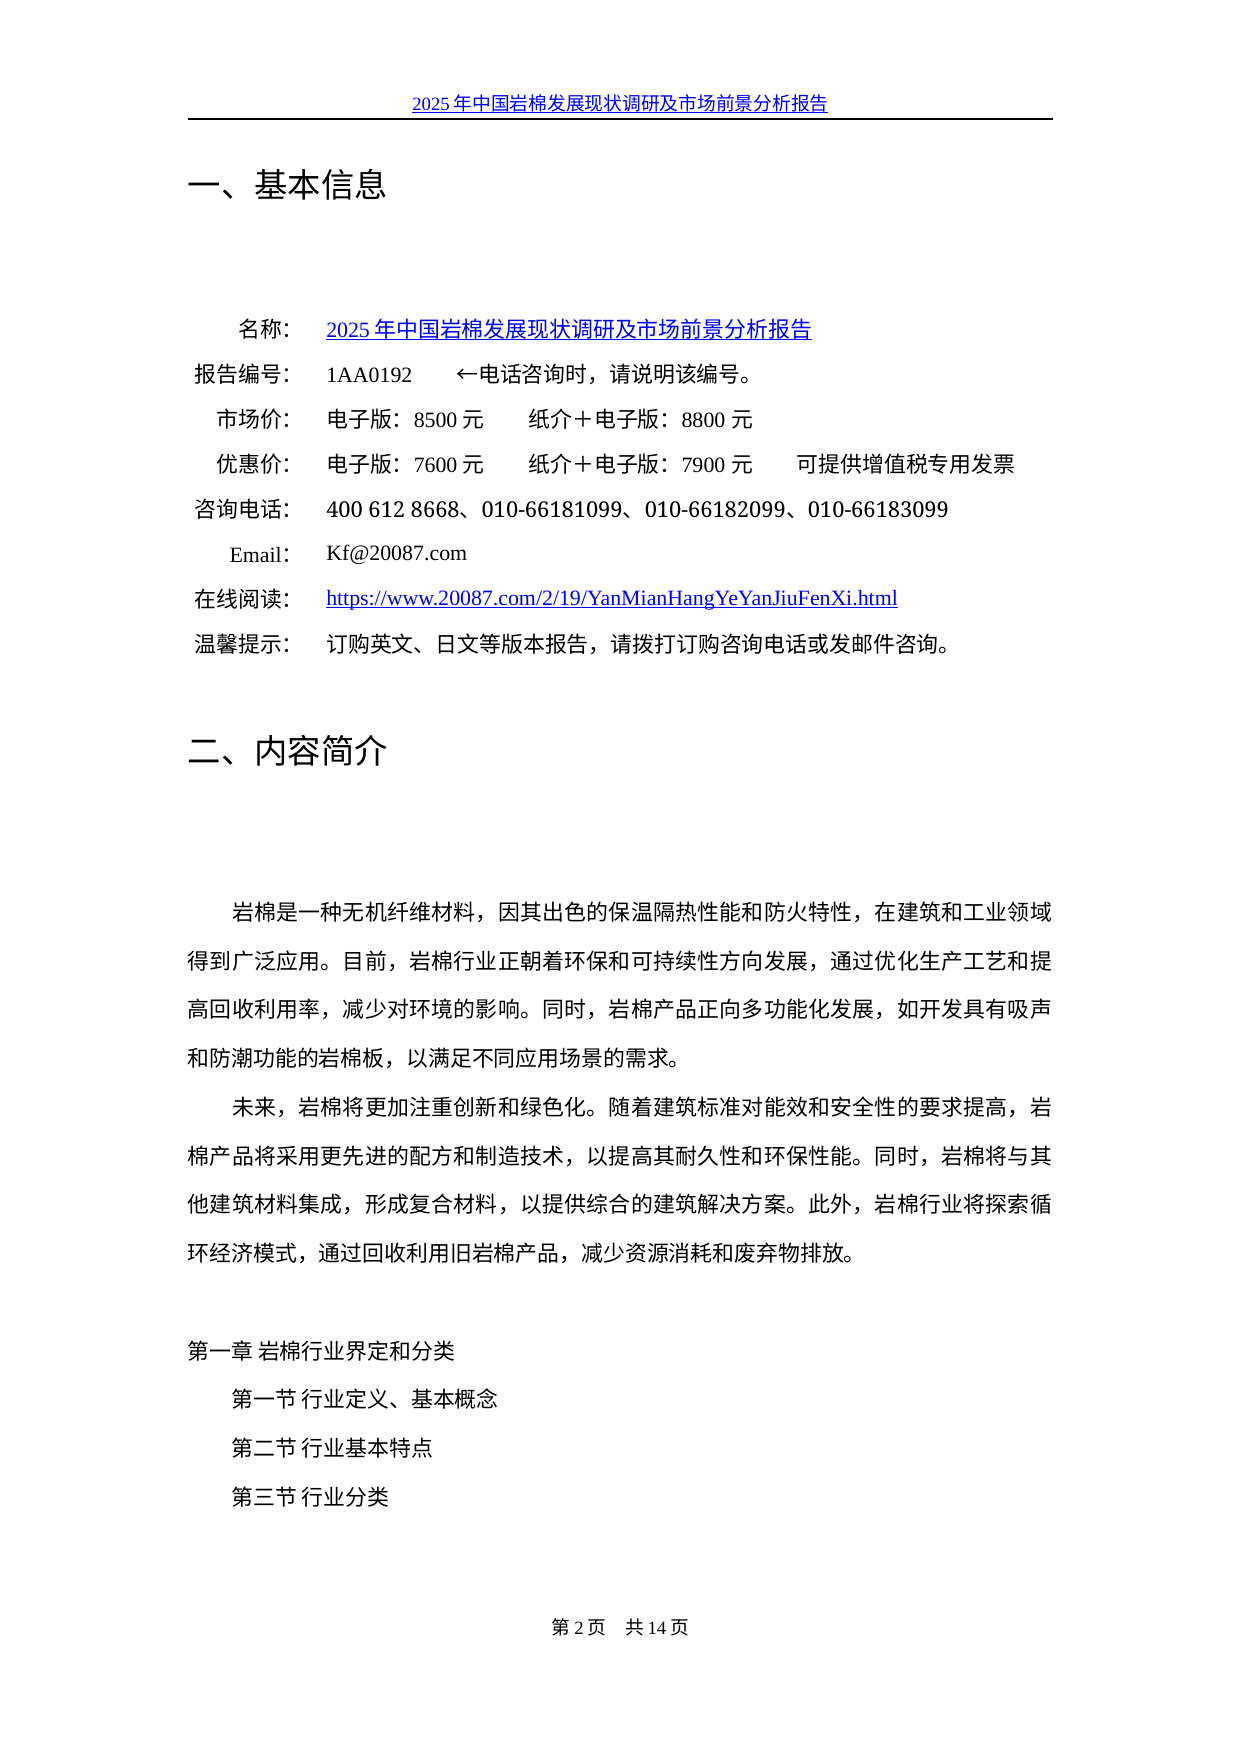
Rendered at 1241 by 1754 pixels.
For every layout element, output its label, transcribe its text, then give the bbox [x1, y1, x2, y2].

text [187, 894, 1053, 1512]
table_cell 咨询电话： [167, 492, 315, 537]
table_cell 市场价： [167, 402, 315, 447]
table_cell 优惠价： [167, 447, 315, 492]
title 二、内容简介 [187, 717, 1053, 782]
title 一、基本信息 [187, 150, 1053, 215]
table_cell 在线阅读： [167, 582, 315, 627]
table_cell 400 612 8668、010-66181099、010-66182099、010-66183099 [315, 492, 1073, 537]
table_cell 温馨提示： [167, 627, 315, 672]
table_cell Email： [167, 537, 315, 582]
table_cell Kf@20087.com [315, 537, 1073, 582]
table_header 2025年中国岩棉发展现状调研及市场前景分析报告 [315, 312, 1073, 357]
table_cell 电子版：8500 元 纸介＋电子版：8800 元 [315, 402, 1073, 447]
table_cell 报告编号： [167, 357, 315, 402]
table_header 名称： [167, 312, 315, 357]
table_cell 1AA0192 ←电话咨询时，请说明该编号。 [315, 357, 1073, 402]
table_cell 订购英文、日文等版本报告，请拨打订购咨询电话或发邮件咨询。 [315, 627, 1073, 672]
table_cell [315, 582, 1073, 627]
table_cell 电子版：7600 元 纸介＋电子版：7900 元 可提供增值税专用发票 [315, 447, 1073, 492]
